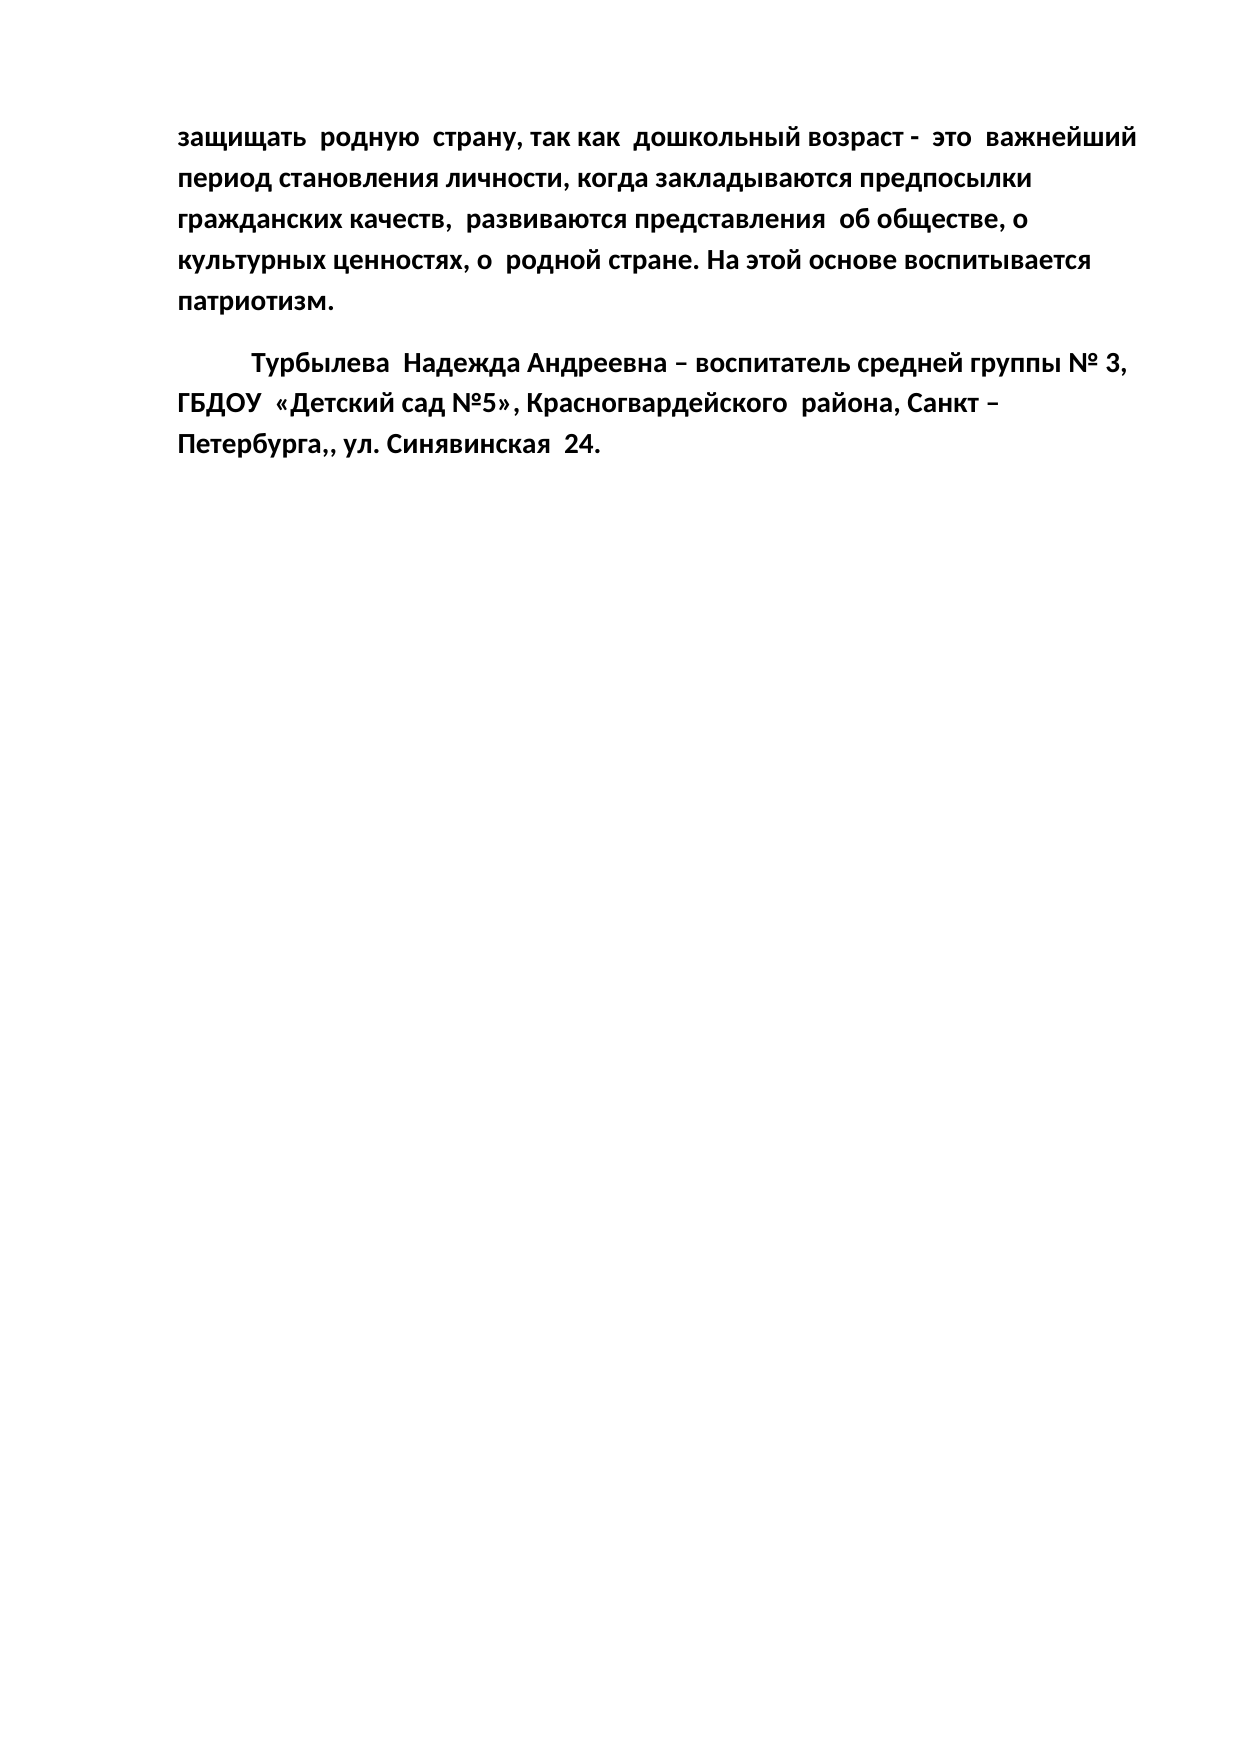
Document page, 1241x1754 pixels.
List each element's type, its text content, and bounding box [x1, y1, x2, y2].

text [177, 118, 1152, 317]
text Турбылева Надежда Андреевна – воспитатель средней группы № 3, ГБДОУ «Детский сад №5», Красногвардейского района, Санкт – Петербурга,, ул. Синявинская 24. [177, 344, 1152, 461]
